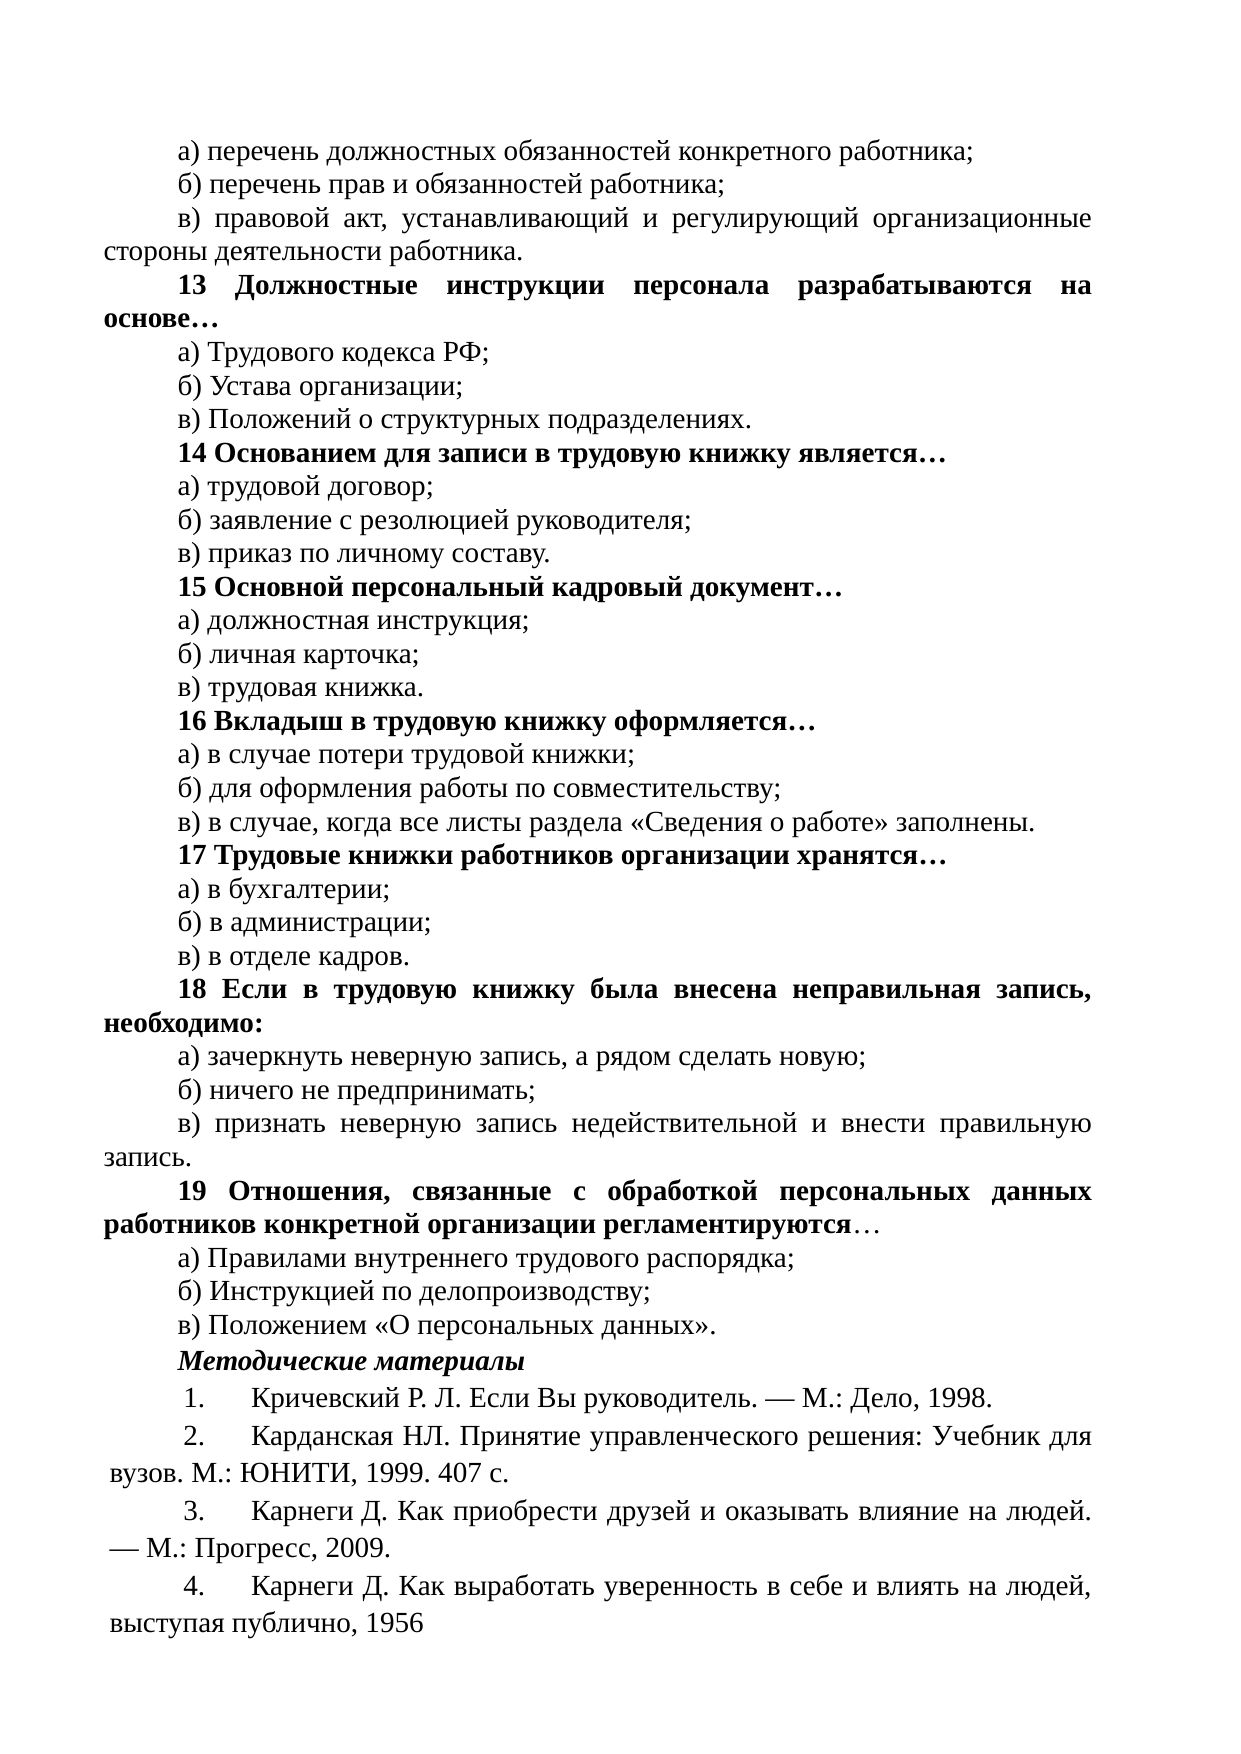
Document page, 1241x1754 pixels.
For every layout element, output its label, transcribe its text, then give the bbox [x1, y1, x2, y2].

text а) в случае потери трудовой книжки; [103, 737, 1092, 770]
text а) Трудового кодекса РФ; [103, 334, 1092, 368]
text 18 Если в трудовую книжку была внесена неправильная запись, необходимо: [103, 971, 1092, 1038]
list Карданская НЛ. Принятие управленческого решения: Учебник для вузов. М.: ЮНИТИ, 1999. 407 с. [109, 1415, 1092, 1490]
text а) перечень должностных обязанностей конкретного работника; [103, 133, 1092, 166]
text в) в отделе кадров. [103, 938, 1092, 971]
text а) зачеркнуть неверную запись, а рядом сделать новую; [103, 1038, 1092, 1072]
list Карнеги Д. Как выработать уверенность в себе и влиять на людей, выступая публично, 1956 [109, 1565, 1092, 1640]
text в) признать неверную запись недействительной и внести правильную запись. [103, 1106, 1092, 1173]
text 14 Основанием для записи в трудовую книжку является… [103, 435, 1092, 468]
text 17 Трудовые книжки работников организации хранятся… [103, 837, 1092, 871]
text а) Правилами внутреннего трудового распорядка; [103, 1240, 1092, 1273]
text б) заявление с резолюцией руководителя; [103, 502, 1092, 535]
text а) трудовой договор; [103, 468, 1092, 502]
text б) для оформления работы по совместительству; [103, 770, 1092, 804]
text в) приказ по личному составу. [103, 535, 1092, 569]
text а) в бухгалтерии; [103, 871, 1092, 904]
text б) в администрации; [103, 904, 1092, 938]
text в) в случае, когда все листы раздела «Сведения о работе» заполнены. [103, 804, 1092, 837]
text а) должностная инструкция; [103, 602, 1092, 636]
text 13 Должностные инструкции персонала разрабатываются на основе… [103, 267, 1092, 334]
list Кричевский Р. Л. Если Вы руководитель. — М.: Дело, 1998. [109, 1378, 1092, 1415]
text б) ничего не предпринимать; [103, 1072, 1092, 1106]
text б) перечень прав и обязанностей работника; [103, 166, 1092, 200]
list Карнеги Д. Как приобрести друзей и оказывать влияние на людей. — М.: Прогресс, 2009. [109, 1490, 1092, 1565]
text б) личная карточка; [103, 636, 1092, 669]
text 19 Отношения, связанные с обработкой персональных данных работников конкретной организации регламентируются… [103, 1173, 1092, 1240]
text Методические материалы [177, 1340, 1092, 1378]
text б) Инструкцией по делопроизводству; [103, 1273, 1092, 1307]
text 16 Вкладыш в трудовую книжку оформляется… [103, 703, 1092, 737]
text в) Положений о структурных подразделениях. [103, 401, 1092, 435]
text в) Положением «О персональных данных». [103, 1307, 1092, 1340]
text 15 Основной персональный кадровый документ… [103, 569, 1092, 602]
text в) правовой акт, устанавливающий и регулирующий организационные стороны деятельности работника. [103, 200, 1092, 267]
text в) трудовая книжка. [103, 669, 1092, 703]
text б) Устава организации; [103, 368, 1092, 401]
